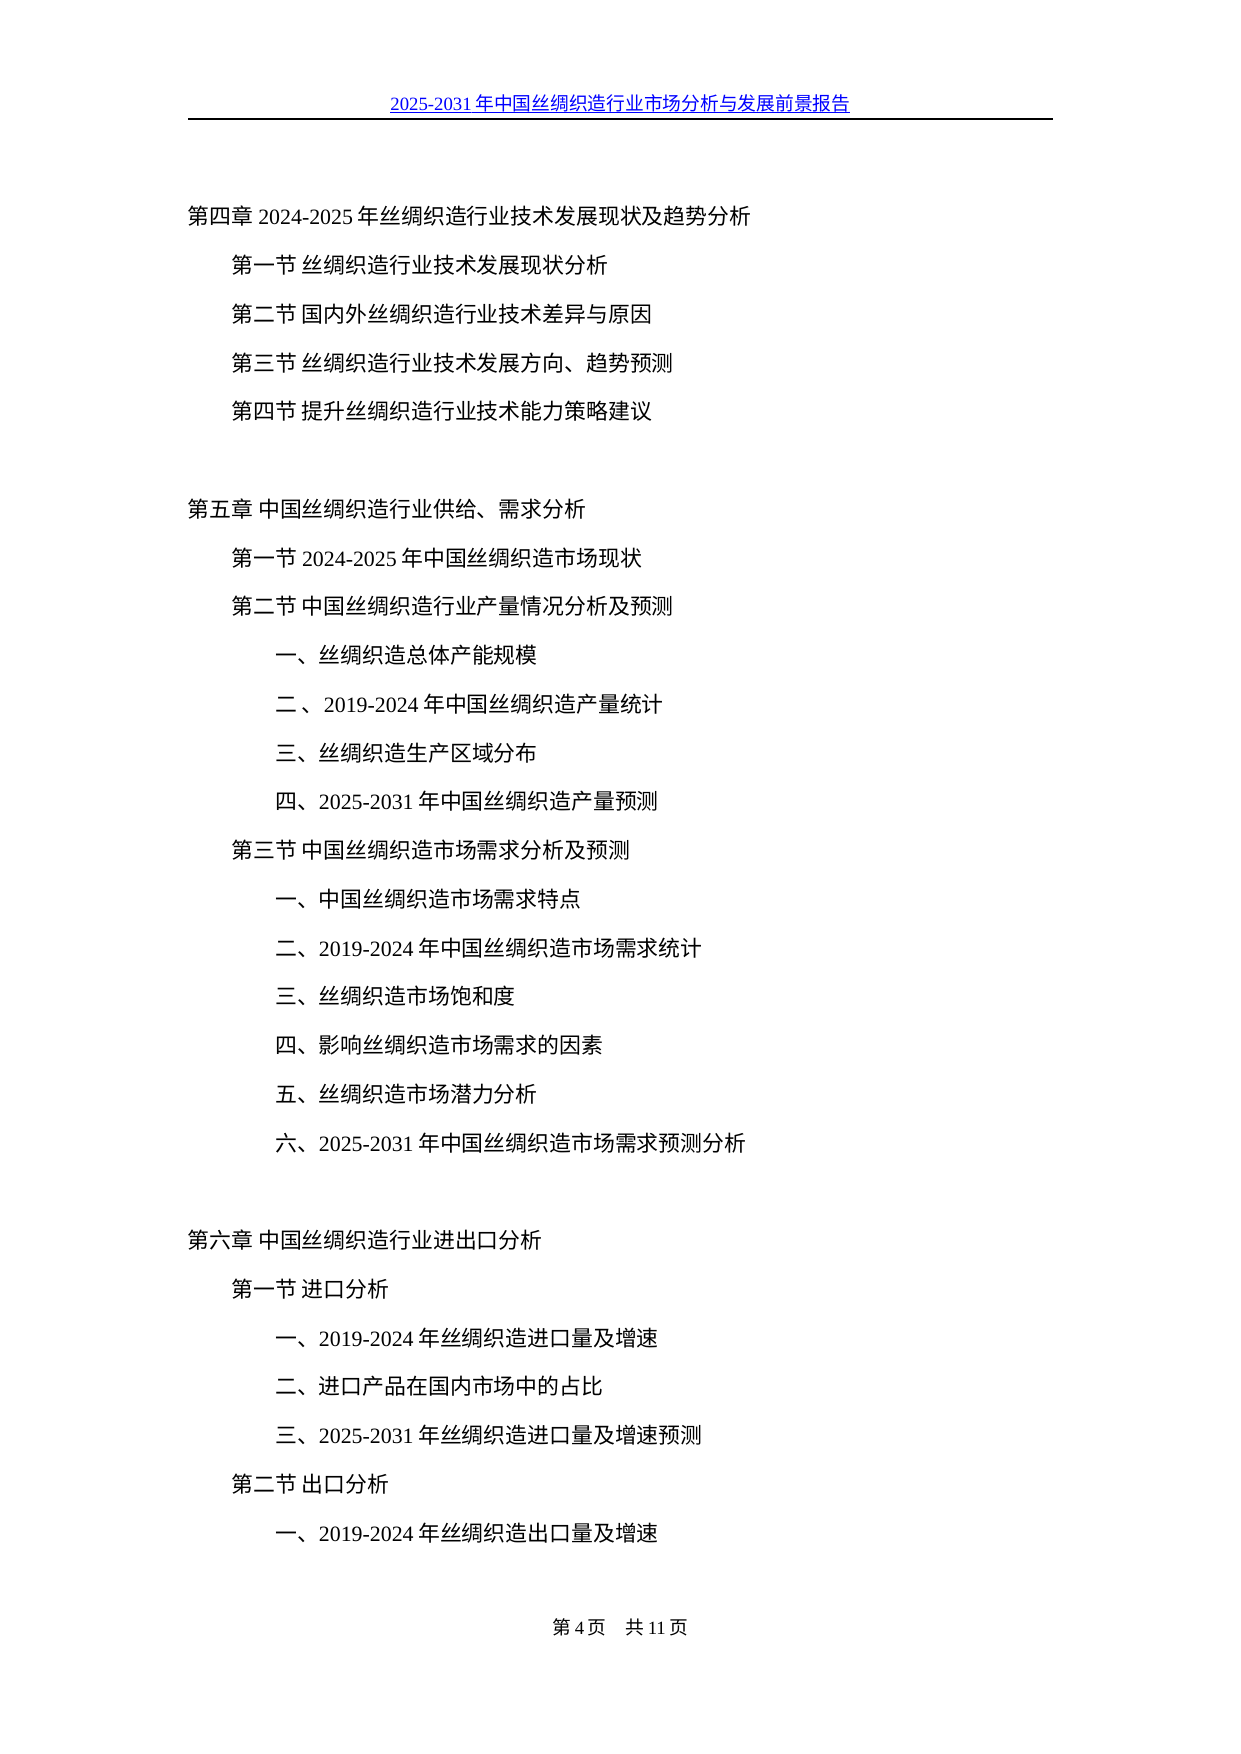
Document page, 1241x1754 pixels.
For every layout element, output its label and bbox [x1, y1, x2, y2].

text [187, 150, 1053, 1548]
